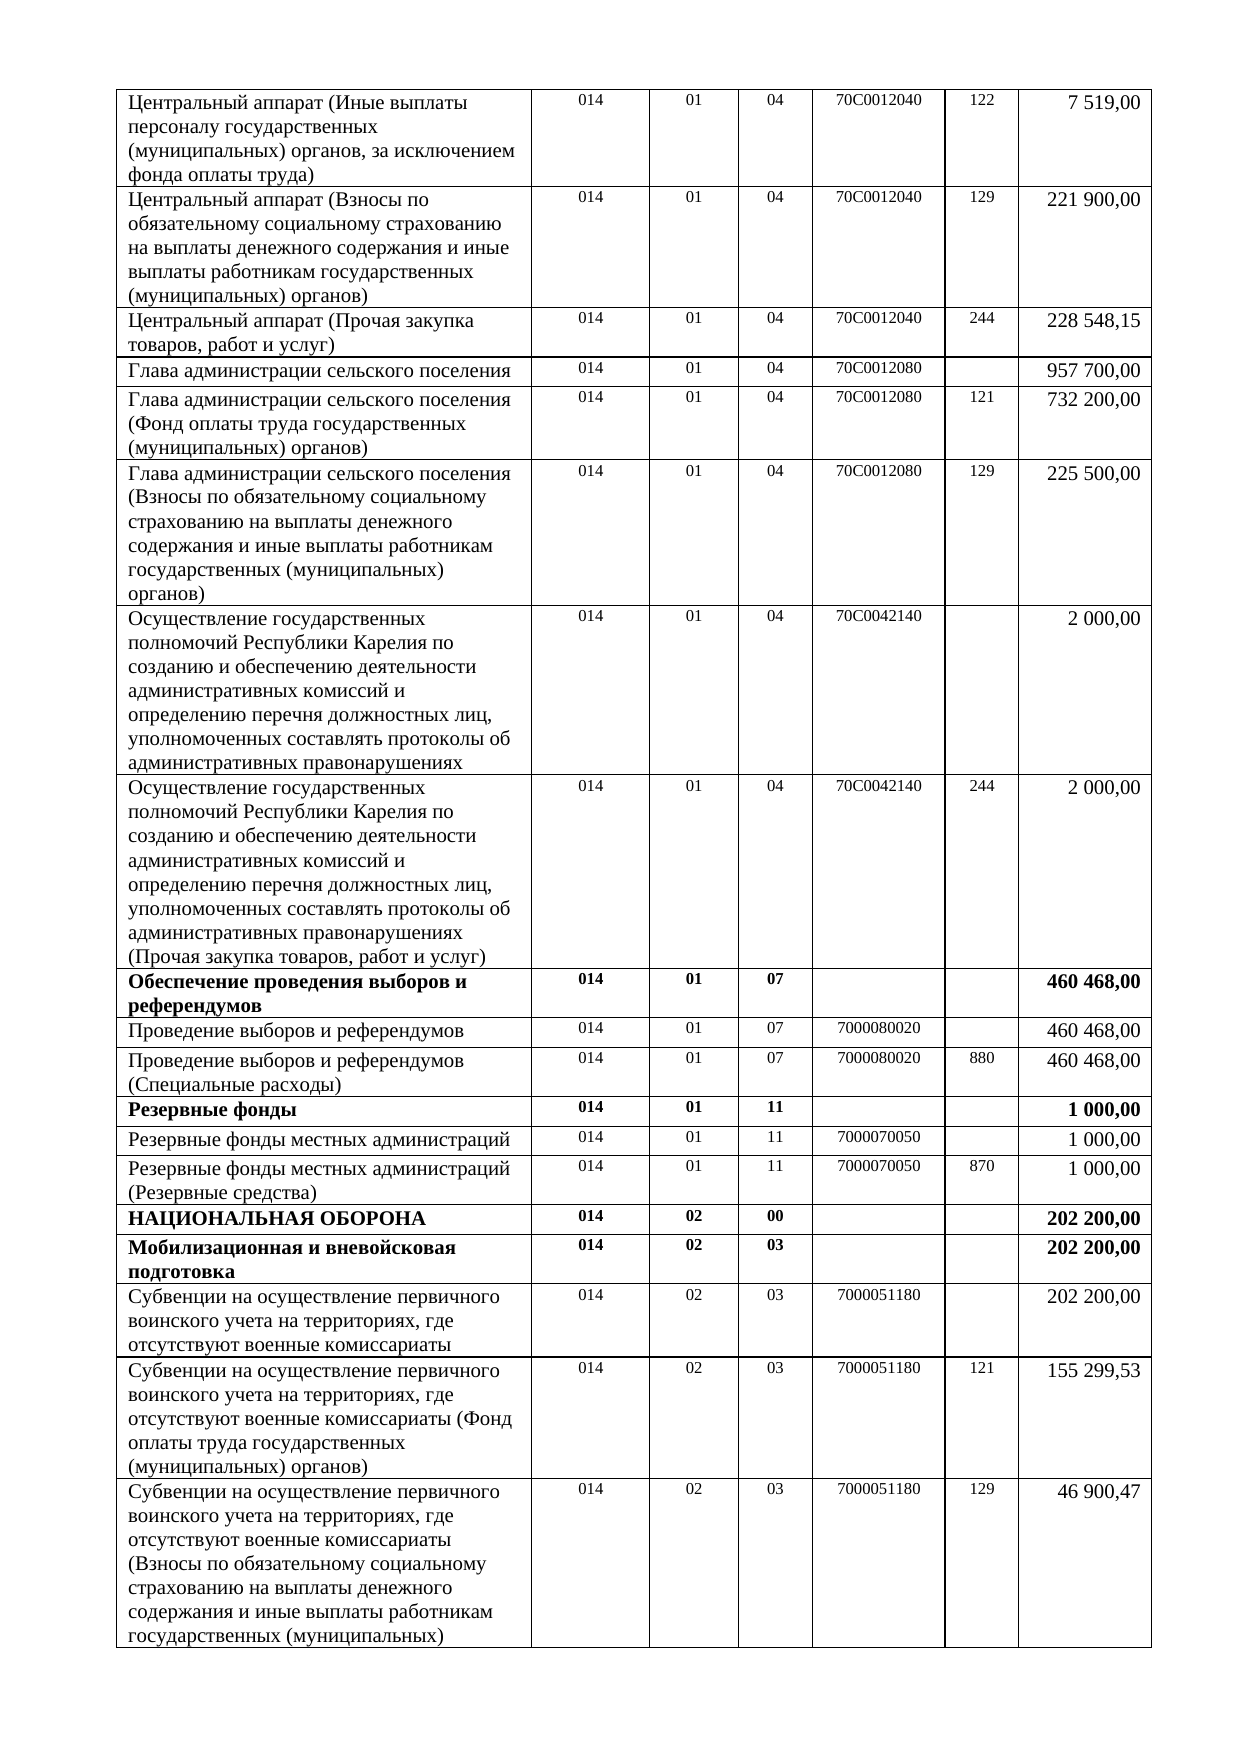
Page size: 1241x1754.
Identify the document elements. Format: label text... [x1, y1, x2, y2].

table_cell Глава администрации сельского поселения (Фонд оплаты труда государственных (муниципальных) органов) [117, 387, 531, 459]
table_cell 880 [946, 1048, 1018, 1096]
table_cell 02 [650, 1284, 738, 1356]
table_cell 04 [739, 308, 812, 356]
table_cell НАЦИОНАЛЬНАЯ ОБОРОНА [117, 1205, 531, 1234]
table_cell 01 [650, 90, 738, 186]
table_cell 014 [532, 1018, 649, 1047]
table_cell 121 [946, 1358, 1018, 1478]
table_cell 11 [739, 1127, 812, 1155]
table_cell 014 [532, 460, 649, 605]
table_cell 70С0012040 [813, 90, 944, 186]
table_cell 04 [739, 460, 812, 605]
table_cell 02 [650, 1235, 738, 1283]
table_cell [813, 1205, 944, 1234]
table_cell 70С0012080 [813, 358, 944, 386]
table_cell 014 [532, 606, 649, 774]
table_cell 03 [739, 1358, 812, 1478]
table_cell 03 [739, 1479, 812, 1647]
table_cell 01 [650, 358, 738, 386]
table_cell 228 548,15 [1019, 308, 1151, 356]
table_cell 01 [650, 1127, 738, 1155]
table_cell 70С0012040 [813, 187, 944, 307]
table_cell 014 [532, 1127, 649, 1155]
table_cell [946, 1284, 1018, 1356]
table_cell 014 [532, 387, 649, 459]
table_cell 870 [946, 1156, 1018, 1204]
table_cell 04 [739, 90, 812, 186]
table_cell 014 [532, 775, 649, 968]
table_cell 01 [650, 606, 738, 774]
table_cell 70С0012080 [813, 460, 944, 605]
table_cell 244 [946, 775, 1018, 968]
table_cell 04 [739, 358, 812, 386]
table_cell 7000051180 [813, 1284, 944, 1356]
table_cell [946, 1235, 1018, 1283]
table_cell 03 [739, 1284, 812, 1356]
table_cell 014 [532, 1156, 649, 1204]
table_cell 155 299,53 [1019, 1358, 1151, 1478]
table_cell [946, 606, 1018, 774]
table_cell 02 [650, 1205, 738, 1234]
table_cell 70С0012040 [813, 308, 944, 356]
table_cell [117, 1479, 531, 1647]
table_cell 221 900,00 [1019, 187, 1151, 307]
table_cell 7000051180 [813, 1479, 944, 1647]
table_cell 01 [650, 1097, 738, 1126]
table_cell 7000070050 [813, 1127, 944, 1155]
table_cell [813, 1097, 944, 1126]
table_cell Резервные фонды местных администраций [117, 1127, 531, 1155]
table_cell Субвенции на осуществление первичного воинского учета на территориях, где отсутствуют военные комиссариаты (Фонд оплаты труда государственных (муниципальных) органов) [117, 1358, 531, 1478]
table_cell [946, 969, 1018, 1017]
table_cell 03 [739, 1235, 812, 1283]
table_cell 02 [650, 1479, 738, 1647]
table_cell 460 468,00 [1019, 1048, 1151, 1096]
table_cell 01 [650, 387, 738, 459]
table_cell 014 [532, 969, 649, 1017]
table_cell 460 468,00 [1019, 1018, 1151, 1047]
table_cell 1 000,00 [1019, 1156, 1151, 1204]
table_cell 225 500,00 [1019, 460, 1151, 605]
table_cell Центральный аппарат (Иные выплаты персоналу государственных (муниципальных) органов, за исключением фонда оплаты труда) [117, 90, 531, 186]
table_cell Обеспечение проведения выборов и референдумов [117, 969, 531, 1017]
table_cell 014 [532, 1479, 649, 1647]
table_cell 02 [650, 1358, 738, 1478]
table_cell 01 [650, 969, 738, 1017]
table_cell 7000080020 [813, 1018, 944, 1047]
table_cell [813, 969, 944, 1017]
table_cell 129 [946, 187, 1018, 307]
table_cell 202 200,00 [1019, 1284, 1151, 1356]
table_cell 00 [739, 1205, 812, 1234]
table_cell Резервные фонды [117, 1097, 531, 1126]
table_cell 11 [739, 1097, 812, 1126]
table_cell 01 [650, 1048, 738, 1096]
table_cell 04 [739, 187, 812, 307]
table_cell 014 [532, 1048, 649, 1096]
table_cell 01 [650, 460, 738, 605]
table_cell Глава администрации сельского поселения (Взносы по обязательному социальному страхованию на выплаты денежного содержания и иные выплаты работникам государственных (муниципальных) органов) [117, 460, 531, 605]
table_cell 46 900,47 [1019, 1479, 1151, 1647]
table_cell 244 [946, 308, 1018, 356]
table_cell 014 [532, 1358, 649, 1478]
table_cell [946, 1205, 1018, 1234]
table_cell 01 [650, 1018, 738, 1047]
table_cell 1 000,00 [1019, 1097, 1151, 1126]
table_cell 70С0012080 [813, 387, 944, 459]
table_cell Центральный аппарат (Прочая закупка товаров, работ и услуг) [117, 308, 531, 356]
table_cell 01 [650, 775, 738, 968]
table_cell 01 [650, 308, 738, 356]
table_cell [946, 358, 1018, 386]
table_cell 460 468,00 [1019, 969, 1151, 1017]
table_cell 014 [532, 358, 649, 386]
table_cell [946, 1127, 1018, 1155]
table_cell 014 [532, 1097, 649, 1126]
table_cell 04 [739, 606, 812, 774]
table_cell 1 000,00 [1019, 1127, 1151, 1155]
table_cell 129 [946, 1479, 1018, 1647]
table_cell [946, 1018, 1018, 1047]
table_cell 129 [946, 460, 1018, 605]
table_cell 014 [532, 187, 649, 307]
table_cell 07 [739, 969, 812, 1017]
table_cell Осуществление государственных полномочий Республики Карелия по созданию и обеспечению деятельности административных комиссий и определению перечня должностных лиц, уполномоченных составлять протоколы об административных правонарушениях (Прочая закупка товаров, работ и услуг) [117, 775, 531, 968]
table_cell 11 [739, 1156, 812, 1204]
table_cell 014 [532, 1284, 649, 1356]
table_cell Резервные фонды местных администраций (Резервные средства) [117, 1156, 531, 1204]
table_cell [946, 1097, 1018, 1126]
table_cell 70С0042140 [813, 606, 944, 774]
table_cell 014 [532, 1235, 649, 1283]
table_cell 7000051180 [813, 1358, 944, 1478]
table_cell 7 519,00 [1019, 90, 1151, 186]
table_cell Субвенции на осуществление первичного воинского учета на территориях, где отсутствуют военные комиссариаты [117, 1284, 531, 1356]
table_cell 202 200,00 [1019, 1235, 1151, 1283]
table_cell 732 200,00 [1019, 387, 1151, 459]
table_cell Мобилизационная и вневойсковая подготовка [117, 1235, 531, 1283]
table_cell Осуществление государственных полномочий Республики Карелия по созданию и обеспечению деятельности административных комиссий и определению перечня должностных лиц, уполномоченных составлять протоколы об административных правонарушениях [117, 606, 531, 774]
table_cell 70С0042140 [813, 775, 944, 968]
table_cell 04 [739, 775, 812, 968]
table_cell 121 [946, 387, 1018, 459]
table_cell 07 [739, 1018, 812, 1047]
table_cell Проведение выборов и референдумов [117, 1018, 531, 1047]
table_cell 04 [739, 387, 812, 459]
table_cell 2 000,00 [1019, 775, 1151, 968]
table_cell 2 000,00 [1019, 606, 1151, 774]
table_cell 014 [532, 90, 649, 186]
table_cell 01 [650, 1156, 738, 1204]
table_cell 014 [532, 1205, 649, 1234]
table_cell 014 [532, 308, 649, 356]
table_cell [813, 1235, 944, 1283]
table_cell 07 [739, 1048, 812, 1096]
table_cell Центральный аппарат (Взносы по обязательному социальному страхованию на выплаты денежного содержания и иные выплаты работникам государственных (муниципальных) органов) [117, 187, 531, 307]
table_cell 7000080020 [813, 1048, 944, 1096]
table_cell 122 [946, 90, 1018, 186]
table_cell 7000070050 [813, 1156, 944, 1204]
table_cell 01 [650, 187, 738, 307]
table_cell 957 700,00 [1019, 358, 1151, 386]
table_cell 202 200,00 [1019, 1205, 1151, 1234]
table_cell Глава администрации сельского поселения [117, 358, 531, 386]
table_cell Проведение выборов и референдумов (Специальные расходы) [117, 1048, 531, 1096]
